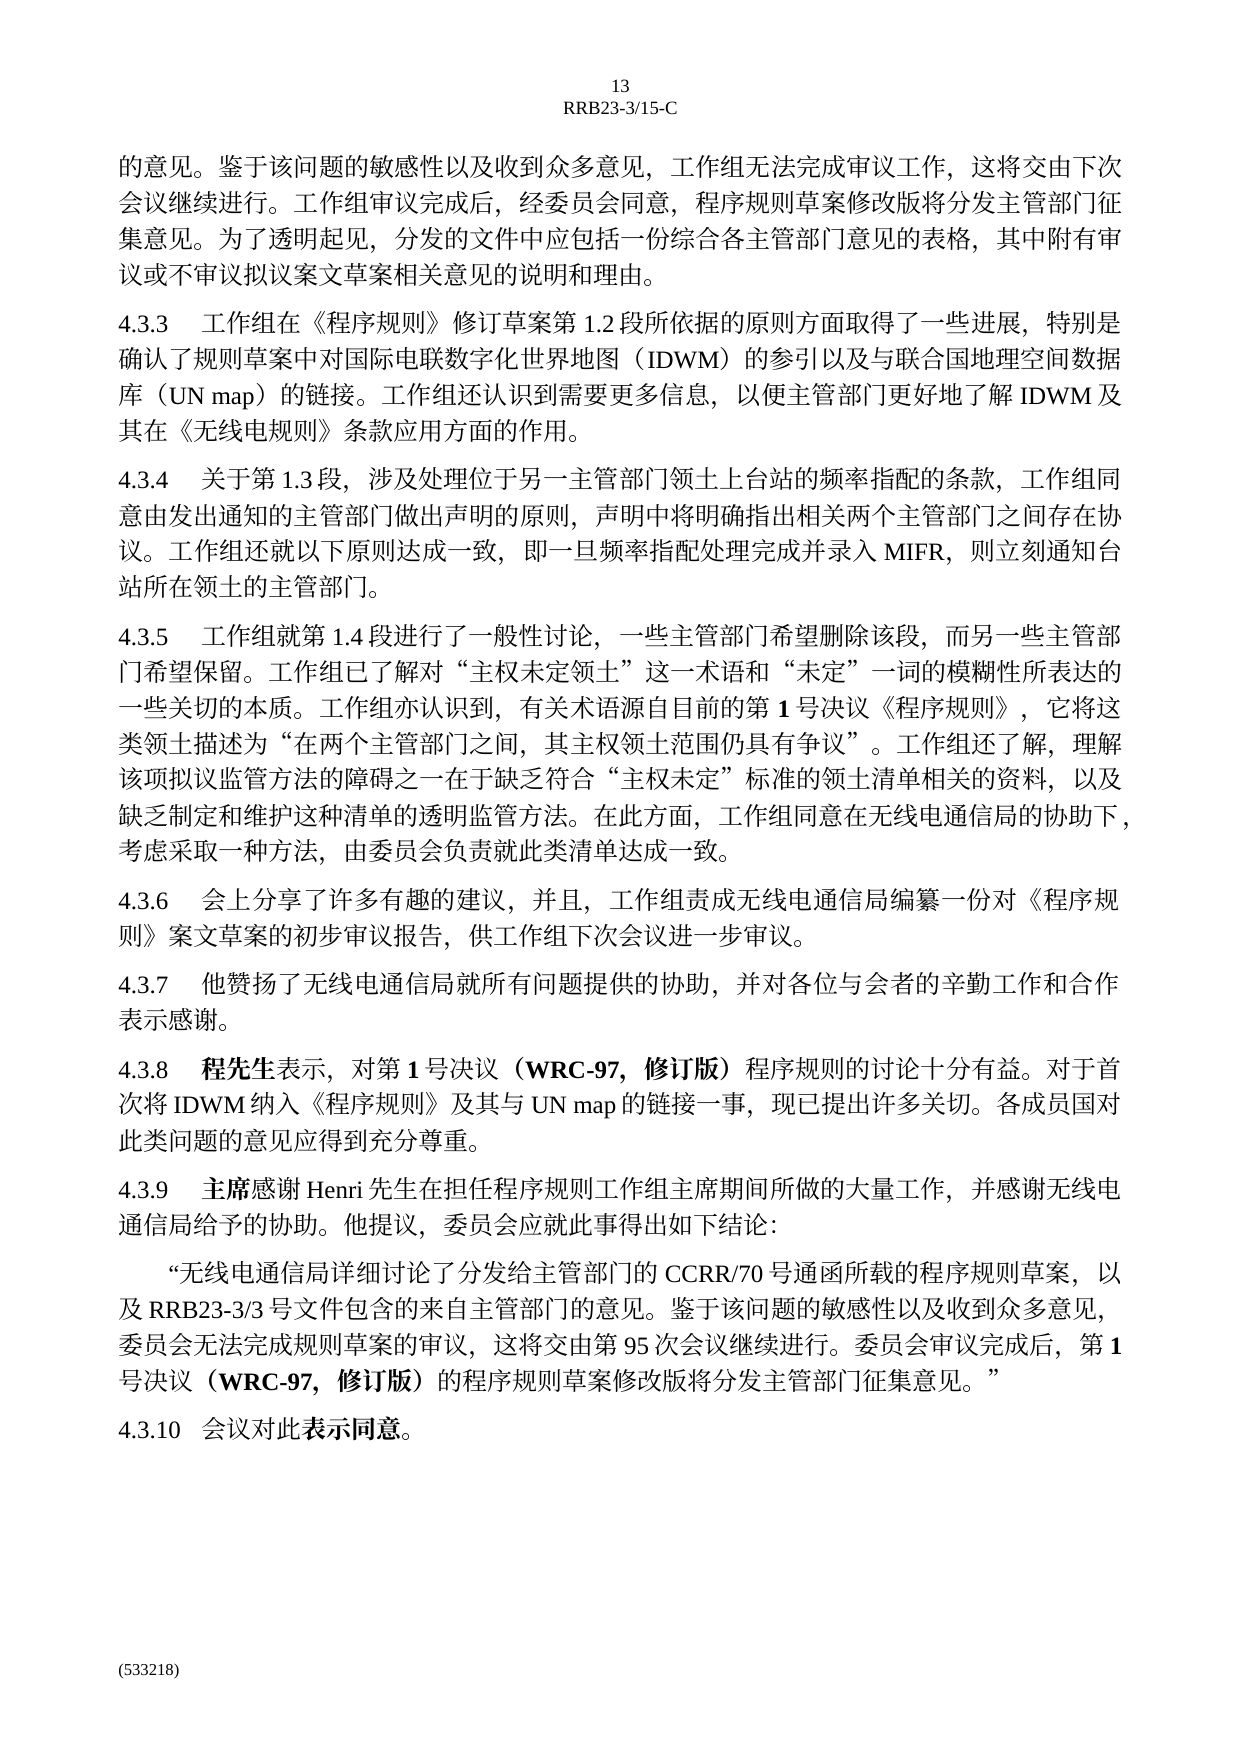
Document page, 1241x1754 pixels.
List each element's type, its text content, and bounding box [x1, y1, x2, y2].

text 4.3.4 关于第1.3段，涉及处理位于另一主管部门领土上台站的频率指配的条款，工作组同意由发出通知的主管部门做出声明的原则，声明中将明确指出相关两个主管部门之间存在协议。工作组还就以下原则达成一致，即一旦频率指配处理完成并录入MIFR，则立刻通知台站所在领土的主管部门。 [118, 460, 1122, 604]
text 4.3.8 程先生表示，对第1号决议（WRC-97，修订版）程序规则的讨论十分有益。对于首次将IDWM纳入《程序规则》及其与UN map的链接一事，现已提出许多关切。各成员国对此类问题的意见应得到充分尊重。 [118, 1049, 1122, 1157]
text “无线电通信局详细讨论了分发给主管部门的CCRR/70号通函所载的程序规则草案，以及RRB23-3/3号文件包含的来自主管部门的意见。鉴于该问题的敏感性以及收到众多意见，委员会无法完成规则草案的审议，这将交由第95次会议继续进行。委员会审议完成后，第1号决议（WRC-97，修订版）的程序规则草案修改版将分发主管部门征集意见。” [118, 1254, 1122, 1398]
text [118, 148, 1122, 291]
text 4.3.5 工作组就第1.4段进行了一般性讨论，一些主管部门希望删除该段，而另一些主管部门希望保留。工作组已了解对“主权未定领土”这一术语和“未定”一词的模糊性所表达的一些关切的本质。工作组亦认识到，有关术语源自目前的第1号决议《程序规则》，它将这类领土描述为“在两个主管部门之间，其主权领土范围仍具有争议”。工作组还了解，理解该项拟议监管方法的障碍之一在于缺乏符合“主权未定”标准的领土清单相关的资料，以及缺乏制定和维护这种清单的透明监管方法。在此方面，工作组同意在无线电通信局的协助下，考虑采取一种方法，由委员会负责就此类清单达成一致。 [118, 616, 1122, 868]
text 4.3.7 他赞扬了无线电通信局就所有问题提供的协助，并对各位与会者的辛勤工作和合作表示感谢。 [118, 965, 1122, 1037]
text 4.3.9 主席感谢Henri先生在担任程序规则工作组主席期间所做的大量工作，并感谢无线电通信局给予的协助。他提议，委员会应就此事得出如下结论： [118, 1169, 1122, 1241]
text 4.3.3 工作组在《程序规则》修订草案第1.2段所依据的原则方面取得了一些进展，特别是确认了规则草案中对国际电联数字化世界地图（IDWM）的参引以及与联合国地理空间数据库（UN map）的链接。工作组还认识到需要更多信息，以便主管部门更好地了解IDWM及其在《无线电规则》条款应用方面的作用。 [118, 304, 1122, 448]
text 4.3.6 会上分享了许多有趣的建议，并且，工作组责成无线电通信局编纂一份对《程序规则》案文草案的初步审议报告，供工作组下次会议进一步审议。 [118, 881, 1122, 952]
text 4.3.10 会议对此表示同意。 [118, 1410, 1122, 1446]
